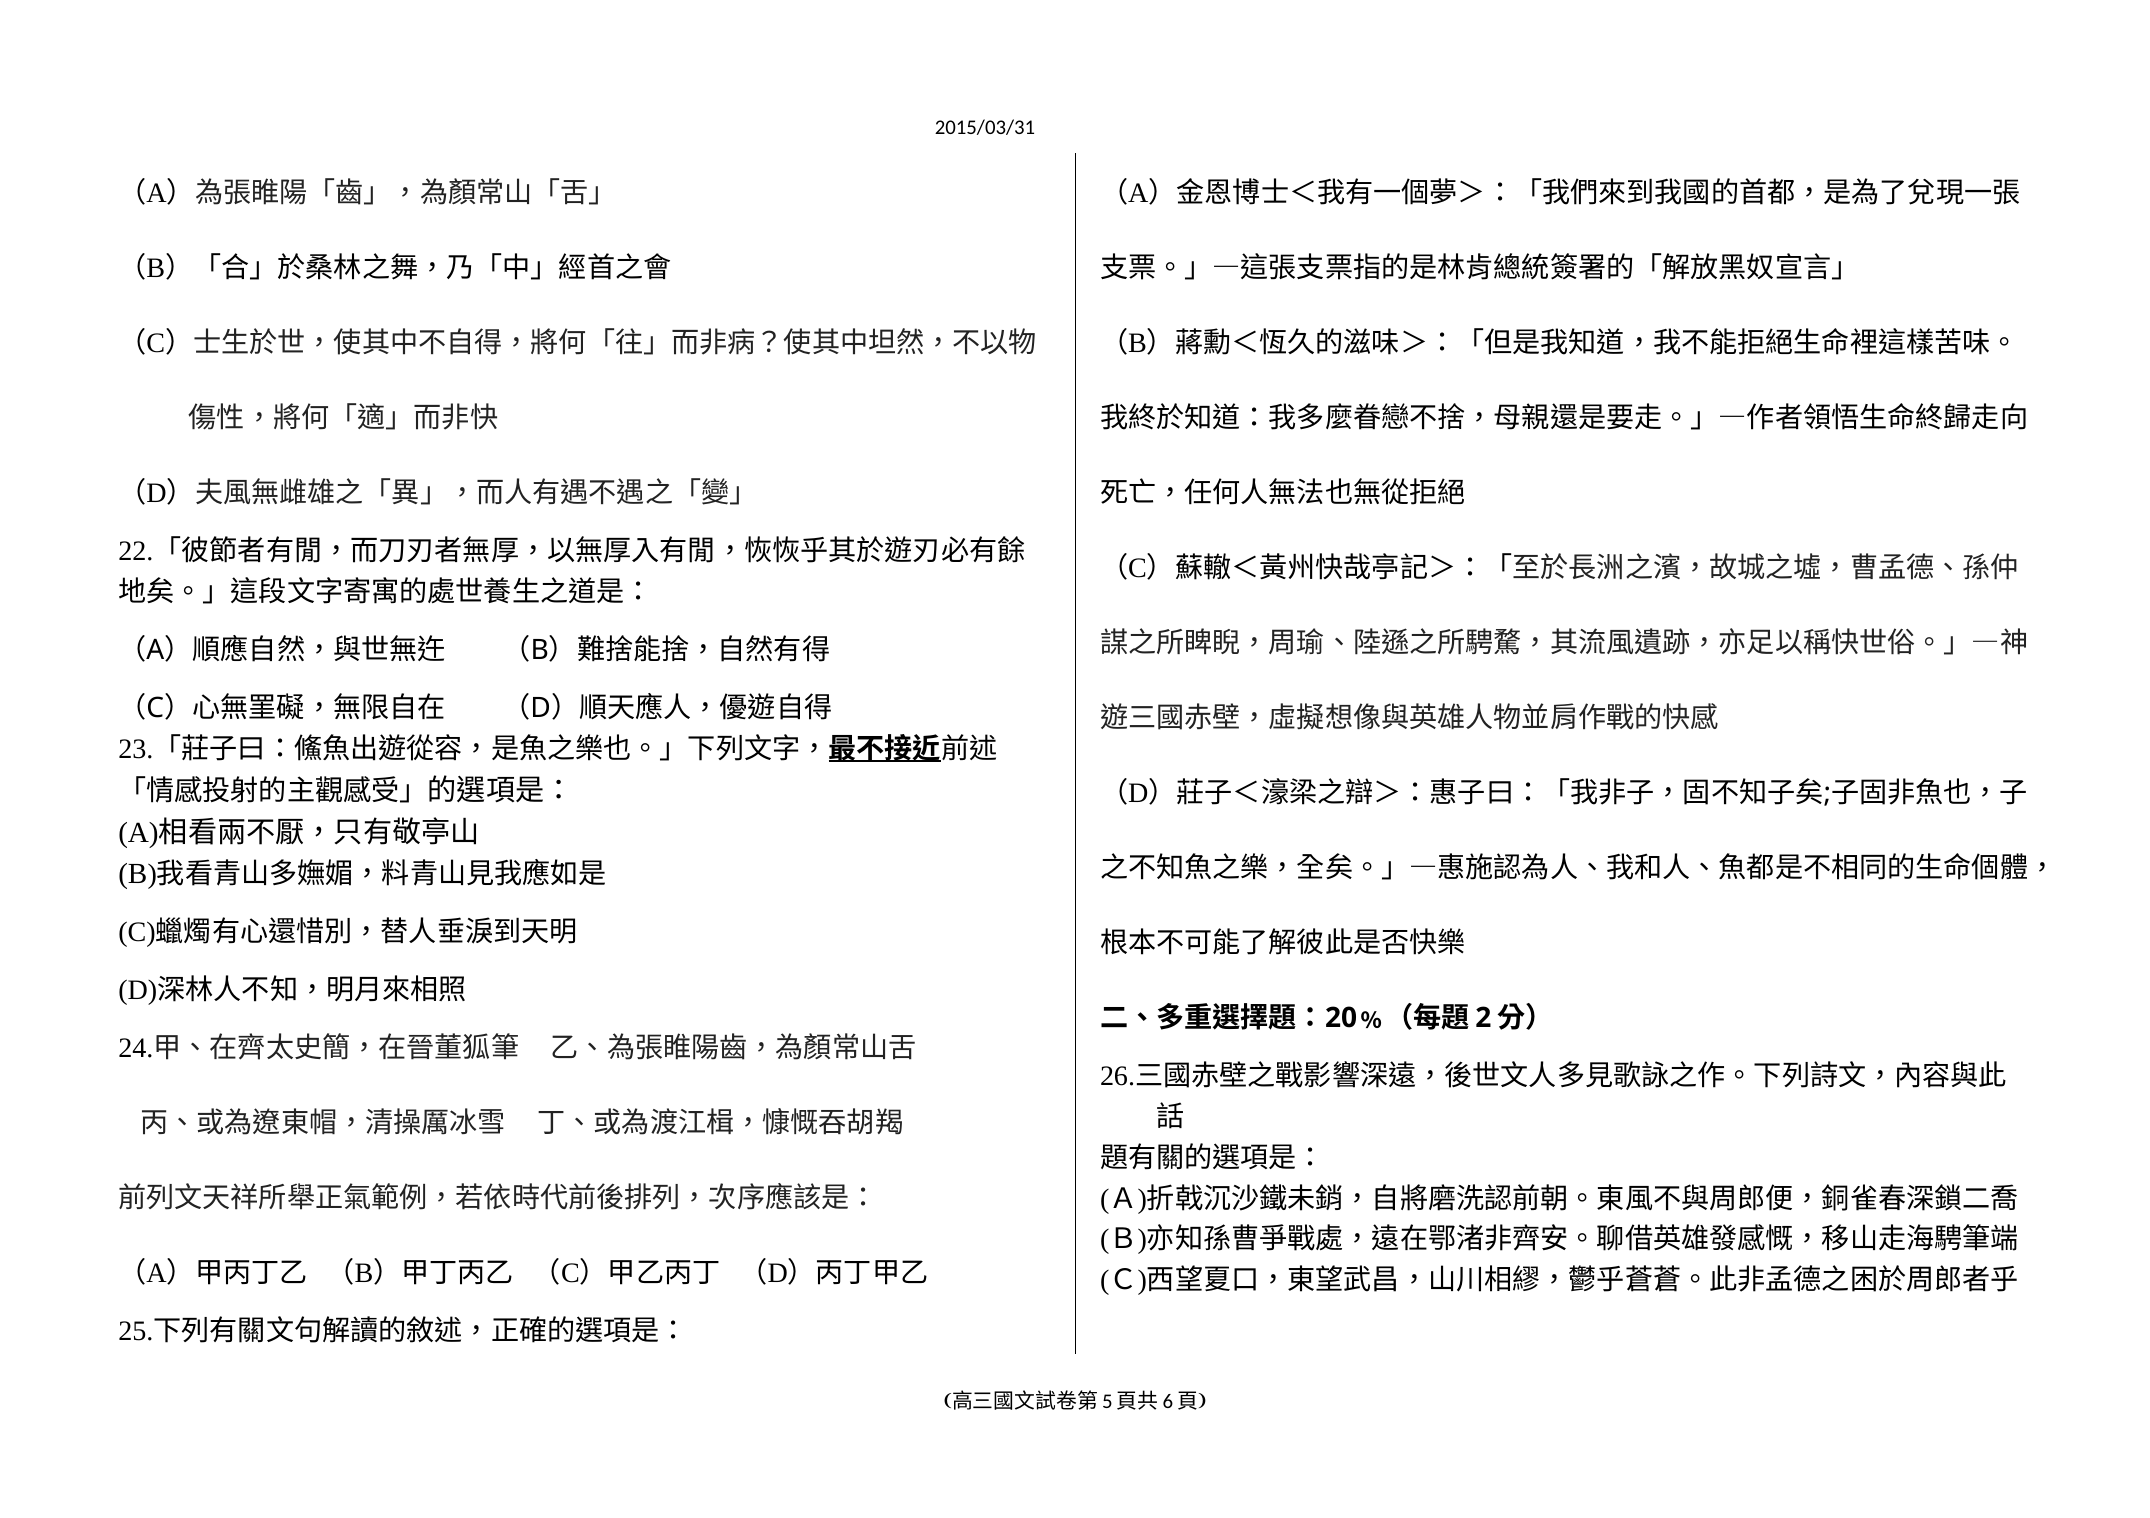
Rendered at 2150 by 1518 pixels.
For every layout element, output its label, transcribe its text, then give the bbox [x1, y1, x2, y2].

text （C）士生於世，使其中不自得，將何「往」而非病？使其中坦然，不以物傷性，將何「適」而非快 [118, 303, 1050, 453]
text 前列文天祥所舉正氣範例，若依時代前後排列，次序應該是： [118, 1157, 1050, 1232]
text 24.甲、在齊太史簡，在晉董狐筆 乙、為張睢陽齒，為顏常山舌 [118, 1007, 1050, 1082]
text (Ａ)折戟沉沙鐵未銷，自將磨洗認前朝。東風不與周郎便，銅雀春深鎖二喬 [1100, 1175, 2031, 1216]
text (D)深林人不知，明月來相照 [118, 967, 1050, 1007]
text 22.「彼節者有閒，而刀刃者無厚，以無厚入有閒，恢恢乎其於遊刃必有餘地矣。」這段文字寄寓的處世養生之道是： [118, 528, 1050, 610]
text (Ｂ)亦知孫曹爭戰處，遠在鄂渚非齊安。聊借英雄發感慨，移山走海騁筆端 [1100, 1216, 2031, 1257]
text （D）莊子＜濠梁之辯＞：惠子曰：「我非子，固不知子矣;子固非魚也，子之不知魚之樂，全矣。」―惠施認為人、我和人、魚都是不相同的生命個體，根本不可能了解彼此是否快樂 [1100, 753, 2031, 978]
text (C)蠟燭有心還惜別，替人垂淚到天明 [118, 892, 1050, 967]
text （A）金恩博士＜我有一個夢＞：「我們來到我國的首都，是為了兌現一張支票。」―這張支票指的是林肯總統簽署的「解放黑奴宣言」 [1100, 153, 2031, 303]
text （B）「合」於桑林之舞，乃「中」經首之會 [118, 228, 1050, 303]
text 26.三國赤壁之戰影響深遠，後世文人多見歌詠之作。下列詩文，內容與此話 [1100, 1053, 2031, 1135]
text （A）甲丙丁乙 （B）甲丁丙乙 （C）甲乙丙丁 （D）丙丁甲乙 [118, 1232, 1050, 1307]
text （B）蔣勳＜恆久的滋味＞：「但是我知道，我不能拒絕生命裡這樣苦味。我終於知道：我多麼眷戀不捨，母親還是要走。」―作者領悟生命終歸走向死亡，任何人無法也無從拒絕 [1100, 303, 2031, 528]
text （C）蘇轍＜黃州快哉亭記＞：「至於長洲之濱，故城之墟，曹孟德、孫仲謀之所睥睨，周瑜、陸遜之所騁騖，其流風遺跡，亦足以稱快世俗。」―神遊三國赤壁，虛擬想像與英雄人物並肩作戰的快感 [1100, 528, 2031, 753]
text 題有關的選項是： [1100, 1135, 2031, 1175]
text （C）心無罣礙，無限自在 （D）順天應人，優遊自得 [118, 685, 1050, 726]
text 25.下列有關文句解讀的敘述，正確的選項是： [118, 1307, 1050, 1348]
text 丙、或為遼東帽，清操厲冰雪 丁、或為渡江楫，慷慨吞胡羯 [118, 1082, 1050, 1157]
text (Ｃ)西望夏口，東望武昌，山川相繆，鬱乎蒼蒼。此非孟德之困於周郎者乎 [1100, 1257, 2031, 1298]
text （A）順應自然，與世無迕 （B）難捨能捨，自然有得 [118, 610, 1050, 685]
text (B)我看青山多嫵媚，料青山見我應如是 [118, 851, 1050, 892]
text 二、多重選擇題：20﹪（每題2分） [1100, 978, 2031, 1053]
text 23.「莊子曰：鯈魚出遊從容，是魚之樂也。」下列文字，最不接近前述「情感投射的主觀感受」的選項是： [118, 726, 1050, 808]
text （D）夫風無雌雄之「異」，而人有遇不遇之「變」 [118, 453, 1050, 528]
text (A)相看兩不厭，只有敬亭山 [118, 808, 1050, 851]
text （A）為張睢陽「齒」，為顏常山「舌」 [118, 153, 1050, 228]
